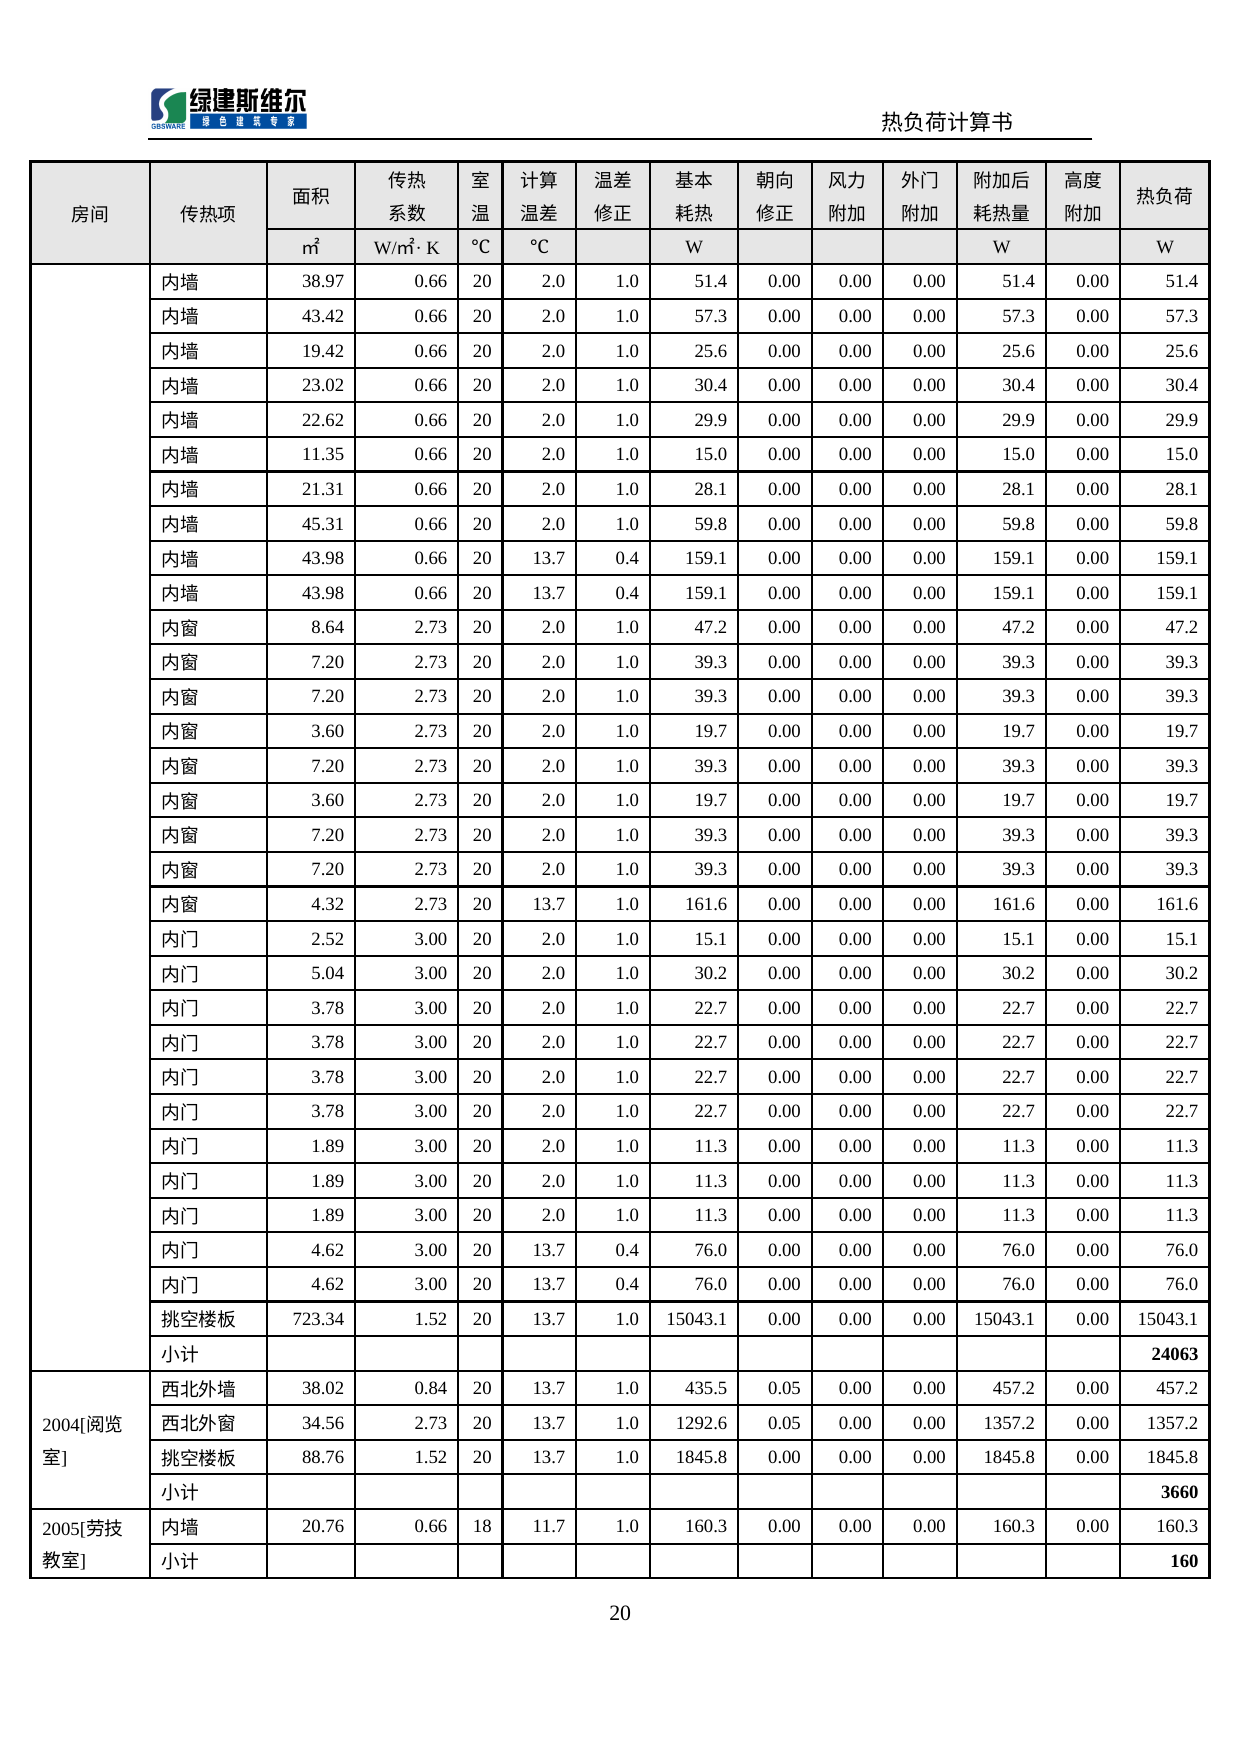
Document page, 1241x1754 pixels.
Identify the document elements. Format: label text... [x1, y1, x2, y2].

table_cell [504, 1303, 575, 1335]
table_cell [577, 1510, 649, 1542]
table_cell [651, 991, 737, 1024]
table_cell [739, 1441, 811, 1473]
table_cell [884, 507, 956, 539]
table_cell [739, 230, 811, 263]
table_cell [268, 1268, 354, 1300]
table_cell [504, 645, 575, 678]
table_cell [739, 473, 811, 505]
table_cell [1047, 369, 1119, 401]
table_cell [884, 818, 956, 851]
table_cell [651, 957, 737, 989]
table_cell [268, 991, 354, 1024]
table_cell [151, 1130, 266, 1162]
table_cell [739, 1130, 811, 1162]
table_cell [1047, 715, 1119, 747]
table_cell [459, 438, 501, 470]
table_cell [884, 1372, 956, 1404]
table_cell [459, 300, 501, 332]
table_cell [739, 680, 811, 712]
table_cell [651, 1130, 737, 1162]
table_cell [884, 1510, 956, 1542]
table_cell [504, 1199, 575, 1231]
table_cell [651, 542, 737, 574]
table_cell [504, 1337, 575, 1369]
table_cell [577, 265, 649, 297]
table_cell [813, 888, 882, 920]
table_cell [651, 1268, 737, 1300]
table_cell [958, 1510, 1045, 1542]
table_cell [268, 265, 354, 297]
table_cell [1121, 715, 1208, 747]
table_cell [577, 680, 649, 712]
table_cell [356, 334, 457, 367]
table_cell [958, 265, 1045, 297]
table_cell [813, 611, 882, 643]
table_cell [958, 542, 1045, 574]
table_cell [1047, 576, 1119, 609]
table_header 外门 附加 [884, 163, 956, 228]
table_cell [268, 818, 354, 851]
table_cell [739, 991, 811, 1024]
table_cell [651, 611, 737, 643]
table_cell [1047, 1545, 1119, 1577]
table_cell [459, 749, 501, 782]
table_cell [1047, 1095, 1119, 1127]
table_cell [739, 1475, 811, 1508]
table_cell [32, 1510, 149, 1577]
table_header 计算 温差 [504, 163, 575, 228]
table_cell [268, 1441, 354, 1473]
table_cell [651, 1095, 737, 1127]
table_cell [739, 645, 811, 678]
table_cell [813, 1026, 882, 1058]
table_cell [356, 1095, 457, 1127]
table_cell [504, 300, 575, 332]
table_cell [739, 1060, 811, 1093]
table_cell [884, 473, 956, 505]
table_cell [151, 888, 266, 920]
table_cell ℃ [504, 230, 575, 263]
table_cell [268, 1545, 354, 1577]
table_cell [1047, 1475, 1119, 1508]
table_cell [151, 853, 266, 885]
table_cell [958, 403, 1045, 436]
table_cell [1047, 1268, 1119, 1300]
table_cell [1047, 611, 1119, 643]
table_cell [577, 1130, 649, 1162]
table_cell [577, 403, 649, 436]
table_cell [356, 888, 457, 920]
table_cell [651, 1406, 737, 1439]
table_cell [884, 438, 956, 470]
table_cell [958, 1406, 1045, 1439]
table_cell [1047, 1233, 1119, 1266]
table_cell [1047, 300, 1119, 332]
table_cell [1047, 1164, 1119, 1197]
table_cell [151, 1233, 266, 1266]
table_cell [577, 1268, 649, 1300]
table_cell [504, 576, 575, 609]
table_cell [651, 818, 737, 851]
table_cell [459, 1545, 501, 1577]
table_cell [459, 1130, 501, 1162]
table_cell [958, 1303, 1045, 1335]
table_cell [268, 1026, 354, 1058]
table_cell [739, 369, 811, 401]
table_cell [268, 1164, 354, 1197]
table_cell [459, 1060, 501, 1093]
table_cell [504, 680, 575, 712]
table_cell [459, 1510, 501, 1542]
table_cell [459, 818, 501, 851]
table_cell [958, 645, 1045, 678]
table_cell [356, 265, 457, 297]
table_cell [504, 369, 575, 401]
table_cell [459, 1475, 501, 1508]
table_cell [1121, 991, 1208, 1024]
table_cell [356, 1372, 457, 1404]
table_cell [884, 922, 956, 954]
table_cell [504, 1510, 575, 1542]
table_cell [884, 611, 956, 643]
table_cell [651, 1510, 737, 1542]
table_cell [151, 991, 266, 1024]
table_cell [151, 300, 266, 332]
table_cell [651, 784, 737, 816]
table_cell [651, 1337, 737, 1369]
table_cell [1047, 230, 1119, 263]
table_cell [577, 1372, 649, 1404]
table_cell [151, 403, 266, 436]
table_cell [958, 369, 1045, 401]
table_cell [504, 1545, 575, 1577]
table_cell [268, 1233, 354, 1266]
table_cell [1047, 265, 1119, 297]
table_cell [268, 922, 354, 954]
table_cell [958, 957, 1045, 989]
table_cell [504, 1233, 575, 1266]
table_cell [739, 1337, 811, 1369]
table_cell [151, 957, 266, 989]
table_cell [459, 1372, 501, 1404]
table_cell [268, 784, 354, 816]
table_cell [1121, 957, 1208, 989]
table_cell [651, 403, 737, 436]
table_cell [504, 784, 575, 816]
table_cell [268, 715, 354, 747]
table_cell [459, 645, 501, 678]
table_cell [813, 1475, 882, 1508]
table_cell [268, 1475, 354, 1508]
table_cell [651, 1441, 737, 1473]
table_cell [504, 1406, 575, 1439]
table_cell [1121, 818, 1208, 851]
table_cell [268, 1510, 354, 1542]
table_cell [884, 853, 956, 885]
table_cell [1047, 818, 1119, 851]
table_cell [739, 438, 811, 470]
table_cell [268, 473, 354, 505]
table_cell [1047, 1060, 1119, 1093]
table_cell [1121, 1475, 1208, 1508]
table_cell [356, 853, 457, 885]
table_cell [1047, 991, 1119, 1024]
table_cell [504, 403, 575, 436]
table_cell [884, 230, 956, 263]
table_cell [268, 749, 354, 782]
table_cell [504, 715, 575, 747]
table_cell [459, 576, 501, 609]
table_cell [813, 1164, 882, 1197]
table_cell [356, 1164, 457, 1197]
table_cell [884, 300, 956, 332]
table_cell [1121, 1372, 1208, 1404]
table_cell [577, 230, 649, 263]
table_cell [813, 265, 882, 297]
table_header 面积 [268, 163, 354, 228]
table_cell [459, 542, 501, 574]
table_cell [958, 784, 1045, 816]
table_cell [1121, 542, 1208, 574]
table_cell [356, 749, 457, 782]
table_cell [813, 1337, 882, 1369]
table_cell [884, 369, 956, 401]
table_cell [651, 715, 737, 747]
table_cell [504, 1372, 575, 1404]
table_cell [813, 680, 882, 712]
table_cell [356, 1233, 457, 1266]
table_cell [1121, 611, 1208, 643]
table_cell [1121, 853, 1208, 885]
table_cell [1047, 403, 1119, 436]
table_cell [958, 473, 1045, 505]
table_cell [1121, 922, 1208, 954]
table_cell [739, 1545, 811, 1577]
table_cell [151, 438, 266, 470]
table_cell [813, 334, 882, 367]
table_cell W [651, 230, 737, 263]
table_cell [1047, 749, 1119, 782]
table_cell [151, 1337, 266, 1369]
table_header 附加后 耗热量 [958, 163, 1045, 228]
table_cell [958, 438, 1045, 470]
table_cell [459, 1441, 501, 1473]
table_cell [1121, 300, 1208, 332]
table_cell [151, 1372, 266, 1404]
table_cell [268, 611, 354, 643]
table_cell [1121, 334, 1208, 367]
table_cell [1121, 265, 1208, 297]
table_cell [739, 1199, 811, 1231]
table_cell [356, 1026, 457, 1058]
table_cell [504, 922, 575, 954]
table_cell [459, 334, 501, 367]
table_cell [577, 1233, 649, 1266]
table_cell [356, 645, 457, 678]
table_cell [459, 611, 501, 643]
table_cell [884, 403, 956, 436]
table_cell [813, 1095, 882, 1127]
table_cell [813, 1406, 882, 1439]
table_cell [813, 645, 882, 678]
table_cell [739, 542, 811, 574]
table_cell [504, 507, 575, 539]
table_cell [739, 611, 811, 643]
table_header 朝向 修正 [739, 163, 811, 228]
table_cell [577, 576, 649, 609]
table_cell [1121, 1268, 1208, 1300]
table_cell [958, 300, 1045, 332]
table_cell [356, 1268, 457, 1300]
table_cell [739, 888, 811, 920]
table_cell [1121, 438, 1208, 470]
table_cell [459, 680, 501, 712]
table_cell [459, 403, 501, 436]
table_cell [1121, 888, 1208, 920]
picture [147, 88, 308, 130]
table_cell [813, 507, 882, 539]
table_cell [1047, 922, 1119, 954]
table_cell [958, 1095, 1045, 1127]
table_cell ㎡ [268, 230, 354, 263]
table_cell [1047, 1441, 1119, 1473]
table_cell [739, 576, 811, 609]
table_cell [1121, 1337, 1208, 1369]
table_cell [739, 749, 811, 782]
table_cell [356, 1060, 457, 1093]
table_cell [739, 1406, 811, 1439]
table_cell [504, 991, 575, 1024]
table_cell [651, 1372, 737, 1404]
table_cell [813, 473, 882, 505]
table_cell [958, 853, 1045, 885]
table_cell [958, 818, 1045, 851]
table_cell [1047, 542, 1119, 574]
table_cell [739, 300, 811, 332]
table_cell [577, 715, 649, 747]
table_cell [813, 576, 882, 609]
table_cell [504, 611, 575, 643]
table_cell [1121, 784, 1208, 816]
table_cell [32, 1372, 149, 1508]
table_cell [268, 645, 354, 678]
table_header 基本 耗热 [651, 163, 737, 228]
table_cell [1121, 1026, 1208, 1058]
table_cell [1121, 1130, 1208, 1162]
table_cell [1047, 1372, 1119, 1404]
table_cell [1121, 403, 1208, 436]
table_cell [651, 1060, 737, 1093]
table_header 室 温 [459, 163, 501, 228]
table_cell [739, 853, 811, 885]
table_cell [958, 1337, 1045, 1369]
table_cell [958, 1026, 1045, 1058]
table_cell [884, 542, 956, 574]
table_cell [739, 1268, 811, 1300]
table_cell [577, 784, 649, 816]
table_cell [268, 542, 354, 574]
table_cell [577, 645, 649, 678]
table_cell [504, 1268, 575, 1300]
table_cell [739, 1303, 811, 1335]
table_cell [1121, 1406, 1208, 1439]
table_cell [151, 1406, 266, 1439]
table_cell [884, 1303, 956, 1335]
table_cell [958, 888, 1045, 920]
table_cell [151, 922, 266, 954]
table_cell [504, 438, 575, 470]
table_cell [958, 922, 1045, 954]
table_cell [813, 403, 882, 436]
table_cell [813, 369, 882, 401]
table_header 传热项 [151, 163, 266, 263]
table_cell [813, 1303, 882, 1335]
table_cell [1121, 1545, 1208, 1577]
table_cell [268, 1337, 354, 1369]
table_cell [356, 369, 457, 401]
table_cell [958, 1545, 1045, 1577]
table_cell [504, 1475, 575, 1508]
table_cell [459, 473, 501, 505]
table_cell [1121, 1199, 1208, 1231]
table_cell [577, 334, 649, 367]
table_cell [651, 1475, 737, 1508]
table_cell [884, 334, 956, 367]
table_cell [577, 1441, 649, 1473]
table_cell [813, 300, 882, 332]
table_cell [813, 230, 882, 263]
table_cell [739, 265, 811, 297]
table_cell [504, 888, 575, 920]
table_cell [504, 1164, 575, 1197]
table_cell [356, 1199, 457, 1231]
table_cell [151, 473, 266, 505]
table_cell W [1121, 230, 1208, 263]
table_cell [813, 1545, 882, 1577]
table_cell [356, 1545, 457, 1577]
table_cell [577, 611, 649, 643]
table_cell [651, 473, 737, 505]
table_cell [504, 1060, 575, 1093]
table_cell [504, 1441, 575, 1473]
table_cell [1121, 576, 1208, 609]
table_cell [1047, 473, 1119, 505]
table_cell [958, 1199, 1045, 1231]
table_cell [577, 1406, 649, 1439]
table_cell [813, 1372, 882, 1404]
table_cell ℃ [459, 230, 501, 263]
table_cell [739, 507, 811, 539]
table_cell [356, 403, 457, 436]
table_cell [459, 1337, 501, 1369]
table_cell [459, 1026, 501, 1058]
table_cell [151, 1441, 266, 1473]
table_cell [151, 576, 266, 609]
table_header 传热 系数 [356, 163, 457, 228]
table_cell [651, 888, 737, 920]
table_header 温差 修正 [577, 163, 649, 228]
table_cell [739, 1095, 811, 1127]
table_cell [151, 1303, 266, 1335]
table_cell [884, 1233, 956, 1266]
table_cell W [958, 230, 1045, 263]
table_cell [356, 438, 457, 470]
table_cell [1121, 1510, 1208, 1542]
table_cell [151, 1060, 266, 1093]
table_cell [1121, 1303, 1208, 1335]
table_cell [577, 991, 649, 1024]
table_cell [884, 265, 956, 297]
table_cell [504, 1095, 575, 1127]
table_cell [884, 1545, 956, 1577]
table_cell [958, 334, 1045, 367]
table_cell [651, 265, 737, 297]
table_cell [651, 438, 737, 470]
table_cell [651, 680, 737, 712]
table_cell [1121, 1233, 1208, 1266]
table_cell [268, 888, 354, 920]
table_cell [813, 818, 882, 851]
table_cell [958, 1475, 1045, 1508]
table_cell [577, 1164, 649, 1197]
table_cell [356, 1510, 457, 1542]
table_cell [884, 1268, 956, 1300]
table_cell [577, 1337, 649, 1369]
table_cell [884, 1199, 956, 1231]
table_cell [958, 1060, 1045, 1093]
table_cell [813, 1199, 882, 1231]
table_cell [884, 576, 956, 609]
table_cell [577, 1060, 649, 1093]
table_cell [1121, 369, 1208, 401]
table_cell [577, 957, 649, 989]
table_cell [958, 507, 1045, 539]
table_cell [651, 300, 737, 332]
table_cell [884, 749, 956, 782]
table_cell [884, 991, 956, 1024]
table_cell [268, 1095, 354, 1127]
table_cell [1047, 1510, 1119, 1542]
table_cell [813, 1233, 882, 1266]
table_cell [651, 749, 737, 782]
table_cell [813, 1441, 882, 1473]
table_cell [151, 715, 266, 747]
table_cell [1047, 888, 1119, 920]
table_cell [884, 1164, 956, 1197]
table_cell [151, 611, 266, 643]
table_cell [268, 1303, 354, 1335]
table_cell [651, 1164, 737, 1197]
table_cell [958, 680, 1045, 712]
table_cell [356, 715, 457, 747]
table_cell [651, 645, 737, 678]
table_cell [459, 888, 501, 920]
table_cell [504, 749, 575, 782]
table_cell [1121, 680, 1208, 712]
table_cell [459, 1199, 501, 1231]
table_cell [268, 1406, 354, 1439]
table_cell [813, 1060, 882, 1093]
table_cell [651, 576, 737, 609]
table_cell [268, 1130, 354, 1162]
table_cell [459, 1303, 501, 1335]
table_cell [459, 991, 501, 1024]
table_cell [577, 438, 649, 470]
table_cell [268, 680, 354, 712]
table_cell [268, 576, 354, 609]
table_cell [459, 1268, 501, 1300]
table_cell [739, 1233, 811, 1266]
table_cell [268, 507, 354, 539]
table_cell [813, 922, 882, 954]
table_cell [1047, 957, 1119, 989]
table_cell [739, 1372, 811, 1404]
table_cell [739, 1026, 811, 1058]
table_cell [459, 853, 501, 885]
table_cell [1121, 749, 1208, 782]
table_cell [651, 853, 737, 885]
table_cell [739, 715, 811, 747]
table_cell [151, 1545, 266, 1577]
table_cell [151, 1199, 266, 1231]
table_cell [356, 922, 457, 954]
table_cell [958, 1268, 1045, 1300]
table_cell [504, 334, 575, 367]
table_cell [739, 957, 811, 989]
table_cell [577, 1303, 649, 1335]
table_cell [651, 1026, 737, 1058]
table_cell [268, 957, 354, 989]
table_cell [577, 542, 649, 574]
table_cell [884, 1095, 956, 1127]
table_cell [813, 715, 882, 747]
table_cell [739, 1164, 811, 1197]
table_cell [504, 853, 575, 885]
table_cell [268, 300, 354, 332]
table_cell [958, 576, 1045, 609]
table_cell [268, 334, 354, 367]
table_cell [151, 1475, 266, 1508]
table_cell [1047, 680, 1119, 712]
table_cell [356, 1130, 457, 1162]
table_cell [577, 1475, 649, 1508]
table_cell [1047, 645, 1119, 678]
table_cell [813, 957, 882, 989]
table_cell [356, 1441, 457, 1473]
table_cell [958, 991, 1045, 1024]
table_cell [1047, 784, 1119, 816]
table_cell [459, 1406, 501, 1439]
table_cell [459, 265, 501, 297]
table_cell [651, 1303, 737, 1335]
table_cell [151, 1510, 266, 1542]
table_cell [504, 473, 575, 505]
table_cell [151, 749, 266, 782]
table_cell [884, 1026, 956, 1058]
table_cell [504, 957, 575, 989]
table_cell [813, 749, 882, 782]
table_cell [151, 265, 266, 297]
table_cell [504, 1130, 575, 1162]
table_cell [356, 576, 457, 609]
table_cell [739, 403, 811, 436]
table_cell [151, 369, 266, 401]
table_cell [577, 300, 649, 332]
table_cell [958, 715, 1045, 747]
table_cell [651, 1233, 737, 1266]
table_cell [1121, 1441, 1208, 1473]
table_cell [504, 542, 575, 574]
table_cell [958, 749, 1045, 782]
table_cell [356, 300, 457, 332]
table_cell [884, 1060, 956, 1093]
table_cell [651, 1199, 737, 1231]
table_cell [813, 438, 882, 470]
table_header 热负荷 [1121, 163, 1208, 228]
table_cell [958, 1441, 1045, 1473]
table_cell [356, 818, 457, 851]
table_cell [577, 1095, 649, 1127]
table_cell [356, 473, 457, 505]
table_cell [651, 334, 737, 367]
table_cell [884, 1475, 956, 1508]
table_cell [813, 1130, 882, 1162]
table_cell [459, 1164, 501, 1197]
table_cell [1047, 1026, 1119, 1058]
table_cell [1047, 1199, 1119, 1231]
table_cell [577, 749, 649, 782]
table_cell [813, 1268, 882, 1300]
table_header 房间 [32, 163, 149, 263]
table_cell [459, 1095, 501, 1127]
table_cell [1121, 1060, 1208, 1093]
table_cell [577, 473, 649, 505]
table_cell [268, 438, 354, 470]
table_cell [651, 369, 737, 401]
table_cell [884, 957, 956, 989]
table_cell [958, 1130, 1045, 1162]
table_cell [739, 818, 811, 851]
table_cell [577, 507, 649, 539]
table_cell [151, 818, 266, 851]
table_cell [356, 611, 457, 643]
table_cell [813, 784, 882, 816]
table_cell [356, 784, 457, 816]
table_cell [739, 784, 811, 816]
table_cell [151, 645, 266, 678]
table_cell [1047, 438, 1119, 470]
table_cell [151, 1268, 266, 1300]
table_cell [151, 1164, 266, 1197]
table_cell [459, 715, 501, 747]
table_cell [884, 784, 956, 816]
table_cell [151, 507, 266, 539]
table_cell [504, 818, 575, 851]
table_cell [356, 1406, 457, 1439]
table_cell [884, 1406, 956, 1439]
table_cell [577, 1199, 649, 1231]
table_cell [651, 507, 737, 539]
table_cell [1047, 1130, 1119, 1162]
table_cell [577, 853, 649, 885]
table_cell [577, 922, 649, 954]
table_cell W/㎡· K [356, 230, 457, 263]
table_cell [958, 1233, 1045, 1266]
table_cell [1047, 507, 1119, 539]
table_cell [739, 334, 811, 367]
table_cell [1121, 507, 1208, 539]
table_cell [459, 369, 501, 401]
table_header 高度 附加 [1047, 163, 1119, 228]
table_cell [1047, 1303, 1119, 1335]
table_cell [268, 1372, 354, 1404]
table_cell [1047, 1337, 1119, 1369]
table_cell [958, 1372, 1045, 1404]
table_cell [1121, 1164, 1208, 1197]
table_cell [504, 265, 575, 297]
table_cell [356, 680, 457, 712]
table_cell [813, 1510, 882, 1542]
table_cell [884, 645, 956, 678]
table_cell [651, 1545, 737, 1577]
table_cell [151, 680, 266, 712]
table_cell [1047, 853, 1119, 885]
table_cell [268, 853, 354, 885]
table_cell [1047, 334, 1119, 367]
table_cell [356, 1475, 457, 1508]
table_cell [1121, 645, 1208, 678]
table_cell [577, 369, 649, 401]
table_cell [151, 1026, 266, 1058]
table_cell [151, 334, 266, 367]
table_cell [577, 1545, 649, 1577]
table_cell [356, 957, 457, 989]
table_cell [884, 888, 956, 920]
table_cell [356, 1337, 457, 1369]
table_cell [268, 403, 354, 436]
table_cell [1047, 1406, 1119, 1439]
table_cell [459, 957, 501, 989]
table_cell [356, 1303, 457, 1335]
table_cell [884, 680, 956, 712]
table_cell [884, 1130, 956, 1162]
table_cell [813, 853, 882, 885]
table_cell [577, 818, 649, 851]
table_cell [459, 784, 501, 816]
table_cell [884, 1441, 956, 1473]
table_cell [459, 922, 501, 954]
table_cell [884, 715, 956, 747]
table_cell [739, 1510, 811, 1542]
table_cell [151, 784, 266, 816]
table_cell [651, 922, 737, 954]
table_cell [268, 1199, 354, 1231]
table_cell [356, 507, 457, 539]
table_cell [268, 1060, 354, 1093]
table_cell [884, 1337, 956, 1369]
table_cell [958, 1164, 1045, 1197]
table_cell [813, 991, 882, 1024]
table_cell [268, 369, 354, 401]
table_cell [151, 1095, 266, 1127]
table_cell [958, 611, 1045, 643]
table_header 风力 附加 [813, 163, 882, 228]
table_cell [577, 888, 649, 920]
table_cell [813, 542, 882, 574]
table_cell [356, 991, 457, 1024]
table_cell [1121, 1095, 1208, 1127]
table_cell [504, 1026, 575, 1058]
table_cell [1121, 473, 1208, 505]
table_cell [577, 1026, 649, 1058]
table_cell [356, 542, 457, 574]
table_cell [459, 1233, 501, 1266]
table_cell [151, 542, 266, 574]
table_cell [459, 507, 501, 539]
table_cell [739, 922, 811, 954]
